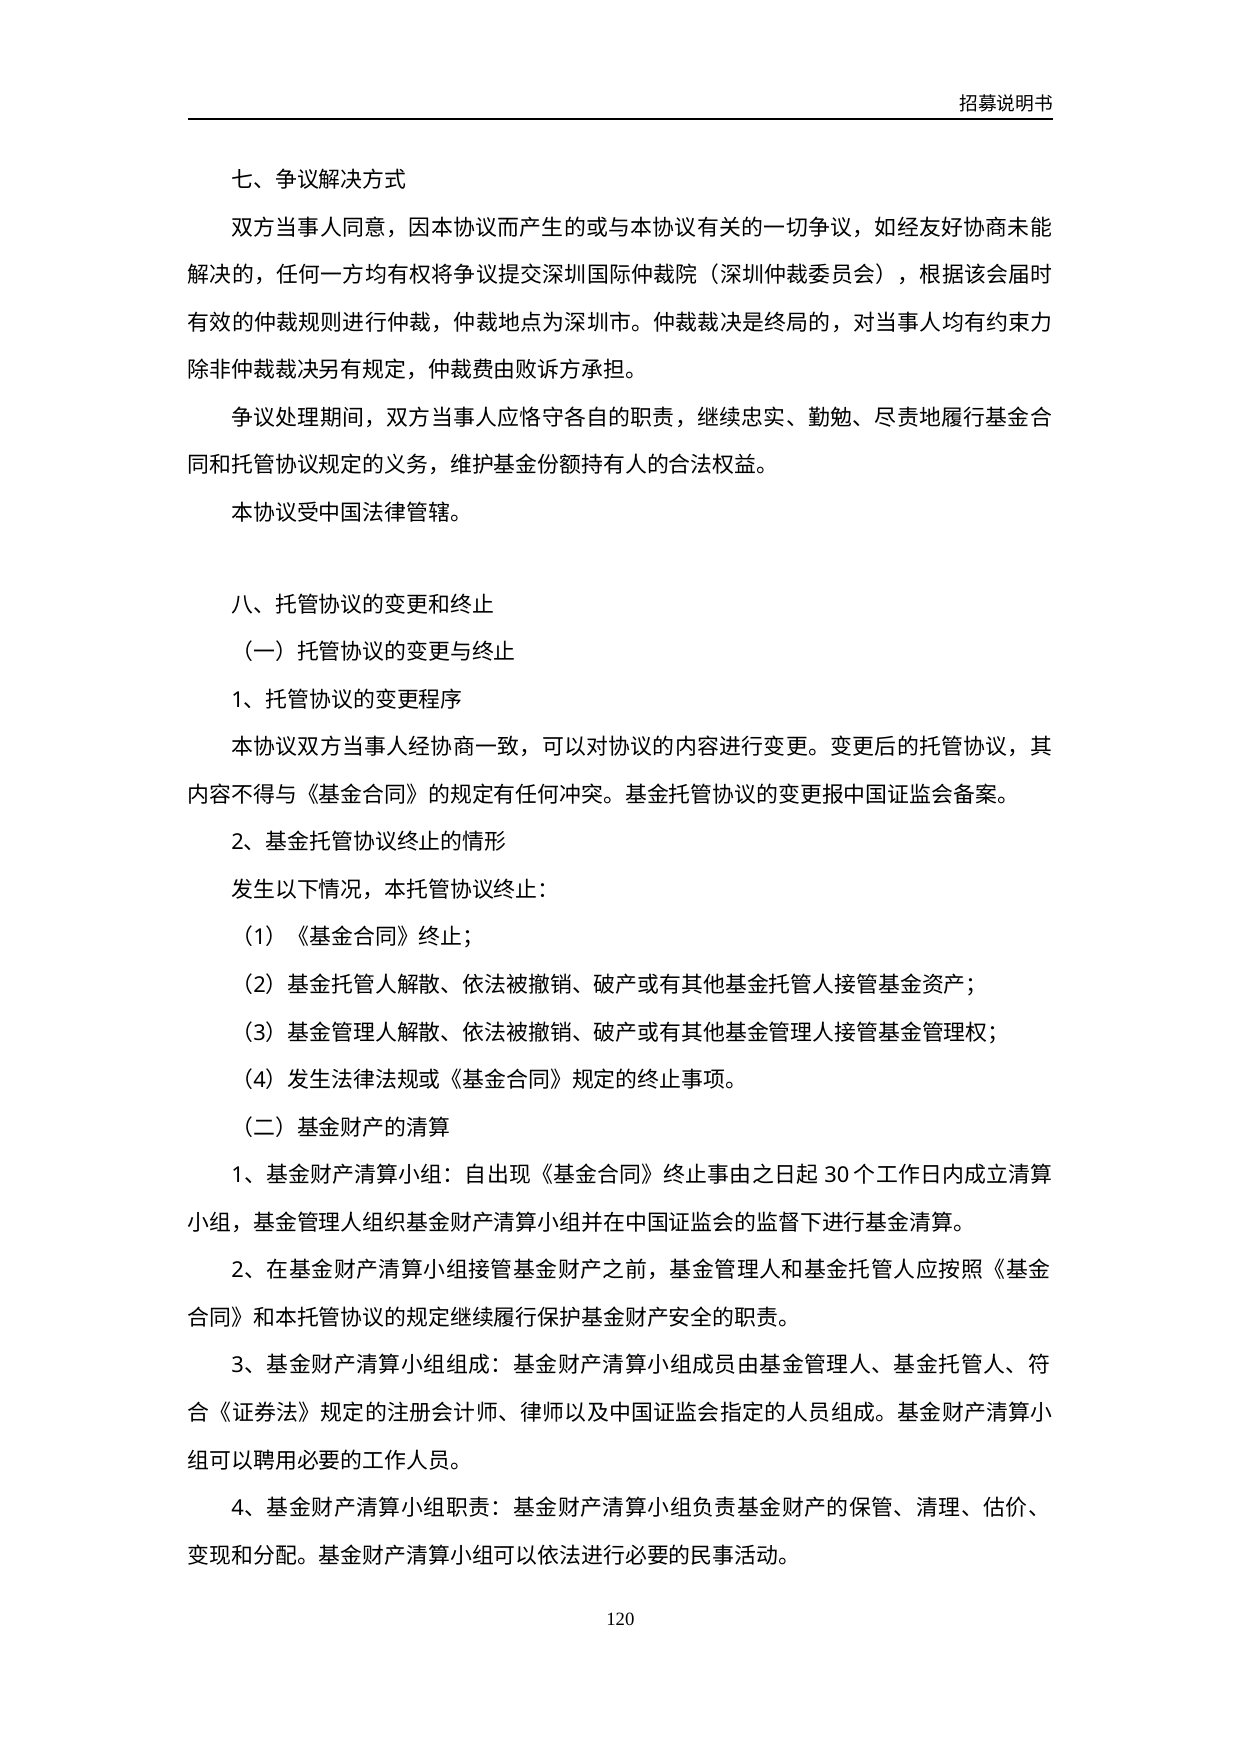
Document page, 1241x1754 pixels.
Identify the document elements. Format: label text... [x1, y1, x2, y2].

text 七、争议解决方式 [187, 162, 1053, 194]
text 1、基金财产清算小组：自出现《基金合同》终止事由之日起30个工作日内成立清算小组，基金管理人组织基金财产清算小组并在中国证监会的监督下进行基金清算。 [187, 1157, 1053, 1237]
text 3、基金财产清算小组组成：基金财产清算小组成员由基金管理人、基金托管人、符合《证券法》规定的注册会计师、律师以及中国证监会指定的人员组成。基金财产清算小组可以聘用必要的工作人员。 [187, 1347, 1053, 1474]
text 本协议受中国法律管辖。 [187, 494, 1053, 526]
text 本协议双方当事人经协商一致，可以对协议的内容进行变更。变更后的托管协议，其内容不得与《基金合同》的规定有任何冲突。基金托管协议的变更报中国证监会备案。 [187, 729, 1053, 808]
text 发生以下情况，本托管协议终止： [187, 872, 1053, 903]
text 争议处理期间，双方当事人应恪守各自的职责，继续忠实、勤勉、尽责地履行基金合同和托管协议规定的义务，维护基金份额持有人的合法权益。 [187, 399, 1053, 479]
text （3）基金管理人解散、依法被撤销、破产或有其他基金管理人接管基金管理权； [187, 1014, 1053, 1046]
text 2、基金托管协议终止的情形 [187, 824, 1053, 856]
text （一）托管协议的变更与终止 [187, 634, 1053, 666]
text 1、托管协议的变更程序 [187, 682, 1053, 713]
text 八、托管协议的变更和终止 [187, 587, 1053, 618]
text 2、在基金财产清算小组接管基金财产之前，基金管理人和基金托管人应按照《基金合同》和本托管协议的规定继续履行保护基金财产安全的职责。 [187, 1252, 1053, 1332]
text （4）发生法律法规或《基金合同》规定的终止事项。 [187, 1062, 1053, 1094]
text 4、基金财产清算小组职责：基金财产清算小组负责基金财产的保管、清理、估价、变现和分配。基金财产清算小组可以依法进行必要的民事活动。 [187, 1490, 1053, 1569]
text （1）《基金合同》终止； [187, 919, 1053, 951]
text （2）基金托管人解散、依法被撤销、破产或有其他基金托管人接管基金资产； [187, 967, 1053, 999]
text 双方当事人同意，因本协议而产生的或与本协议有关的一切争议，如经友好协商未能解决的，任何一方均有权将争议提交深圳国际仲裁院（深圳仲裁委员会），根据该会届时有效的仲裁规则进行仲裁，仲裁地点为深圳市。仲裁裁决是终局的，对当事人均有约束力。除非仲裁裁决另有规定，仲裁费由败诉方承担。 [187, 209, 1053, 384]
text （二）基金财产的清算 [187, 1110, 1053, 1141]
